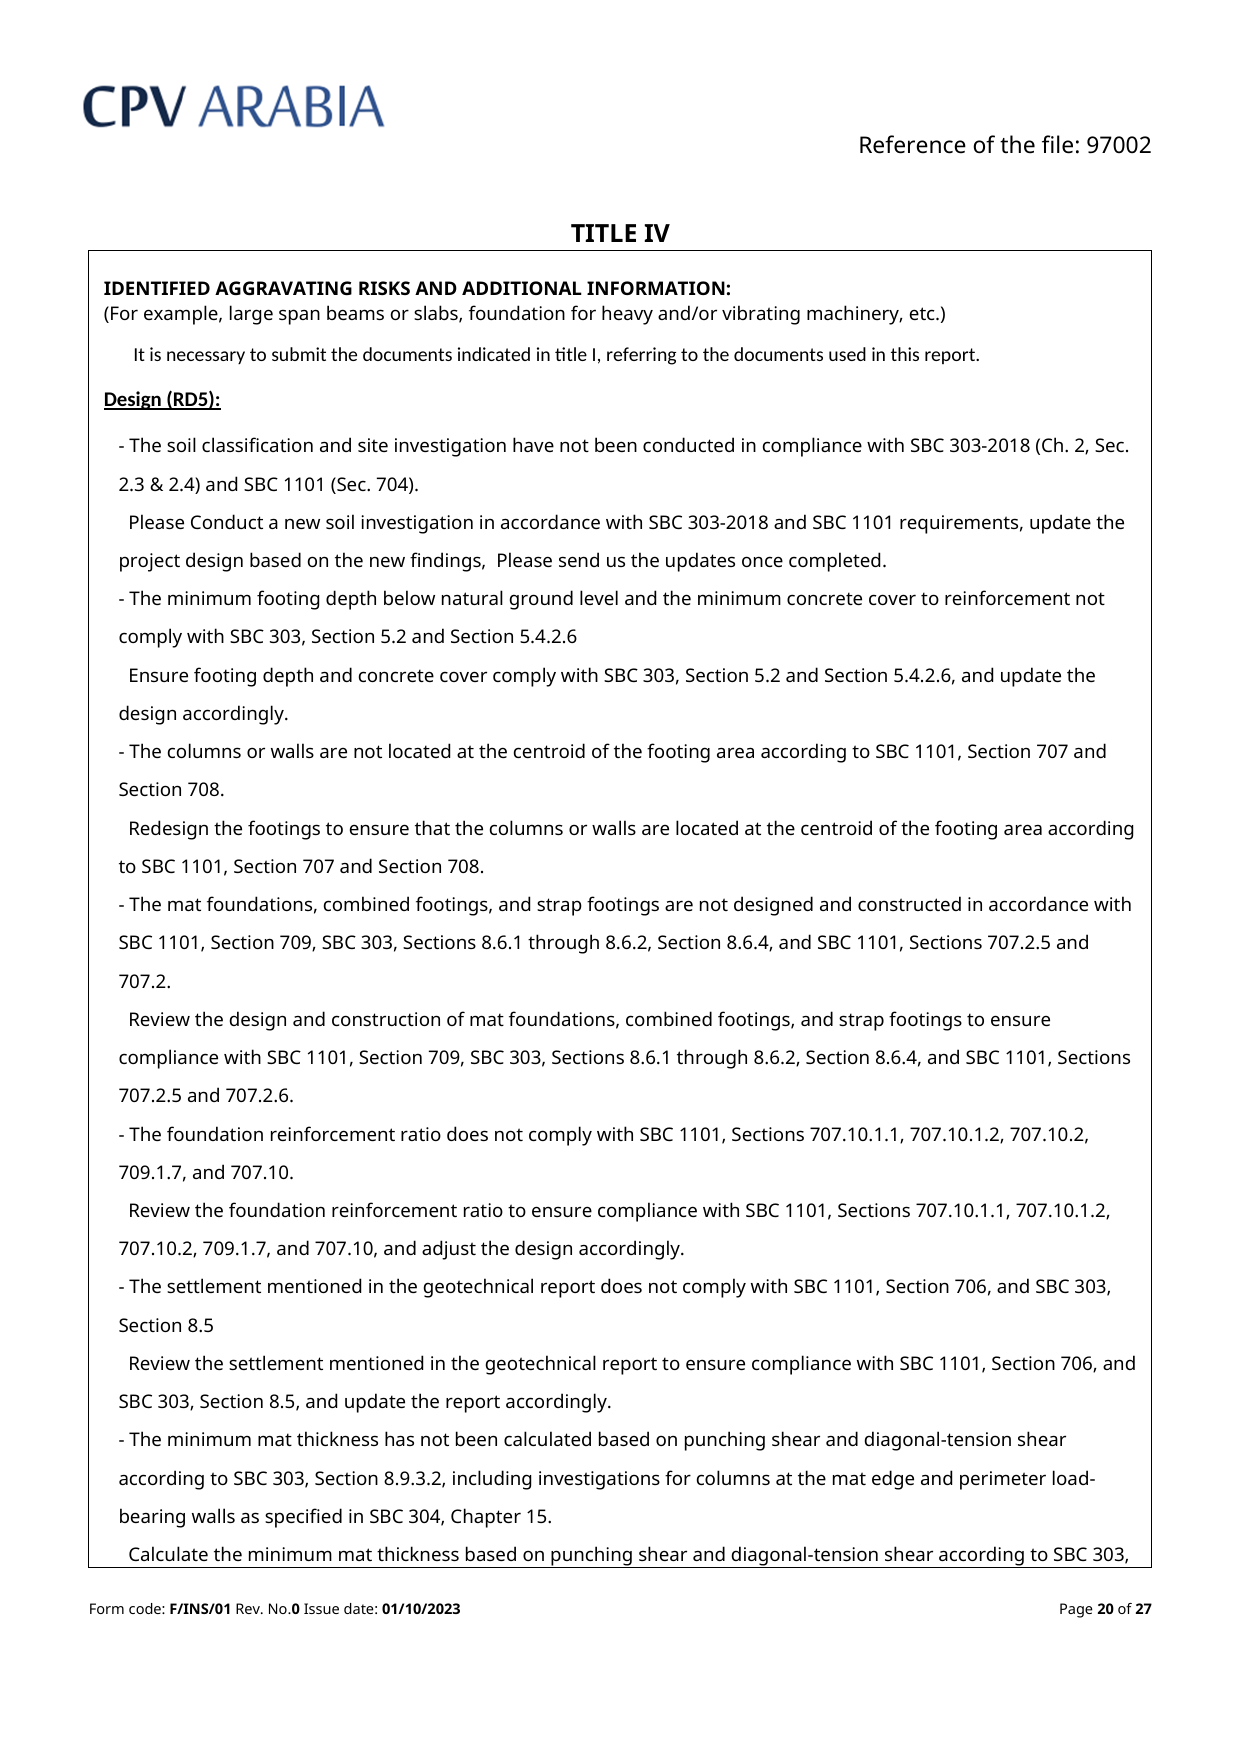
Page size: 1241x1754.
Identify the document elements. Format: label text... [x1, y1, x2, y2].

picture [76, 82, 396, 132]
text TITLE IV [44, 216, 1196, 250]
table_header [89, 251, 1151, 1567]
